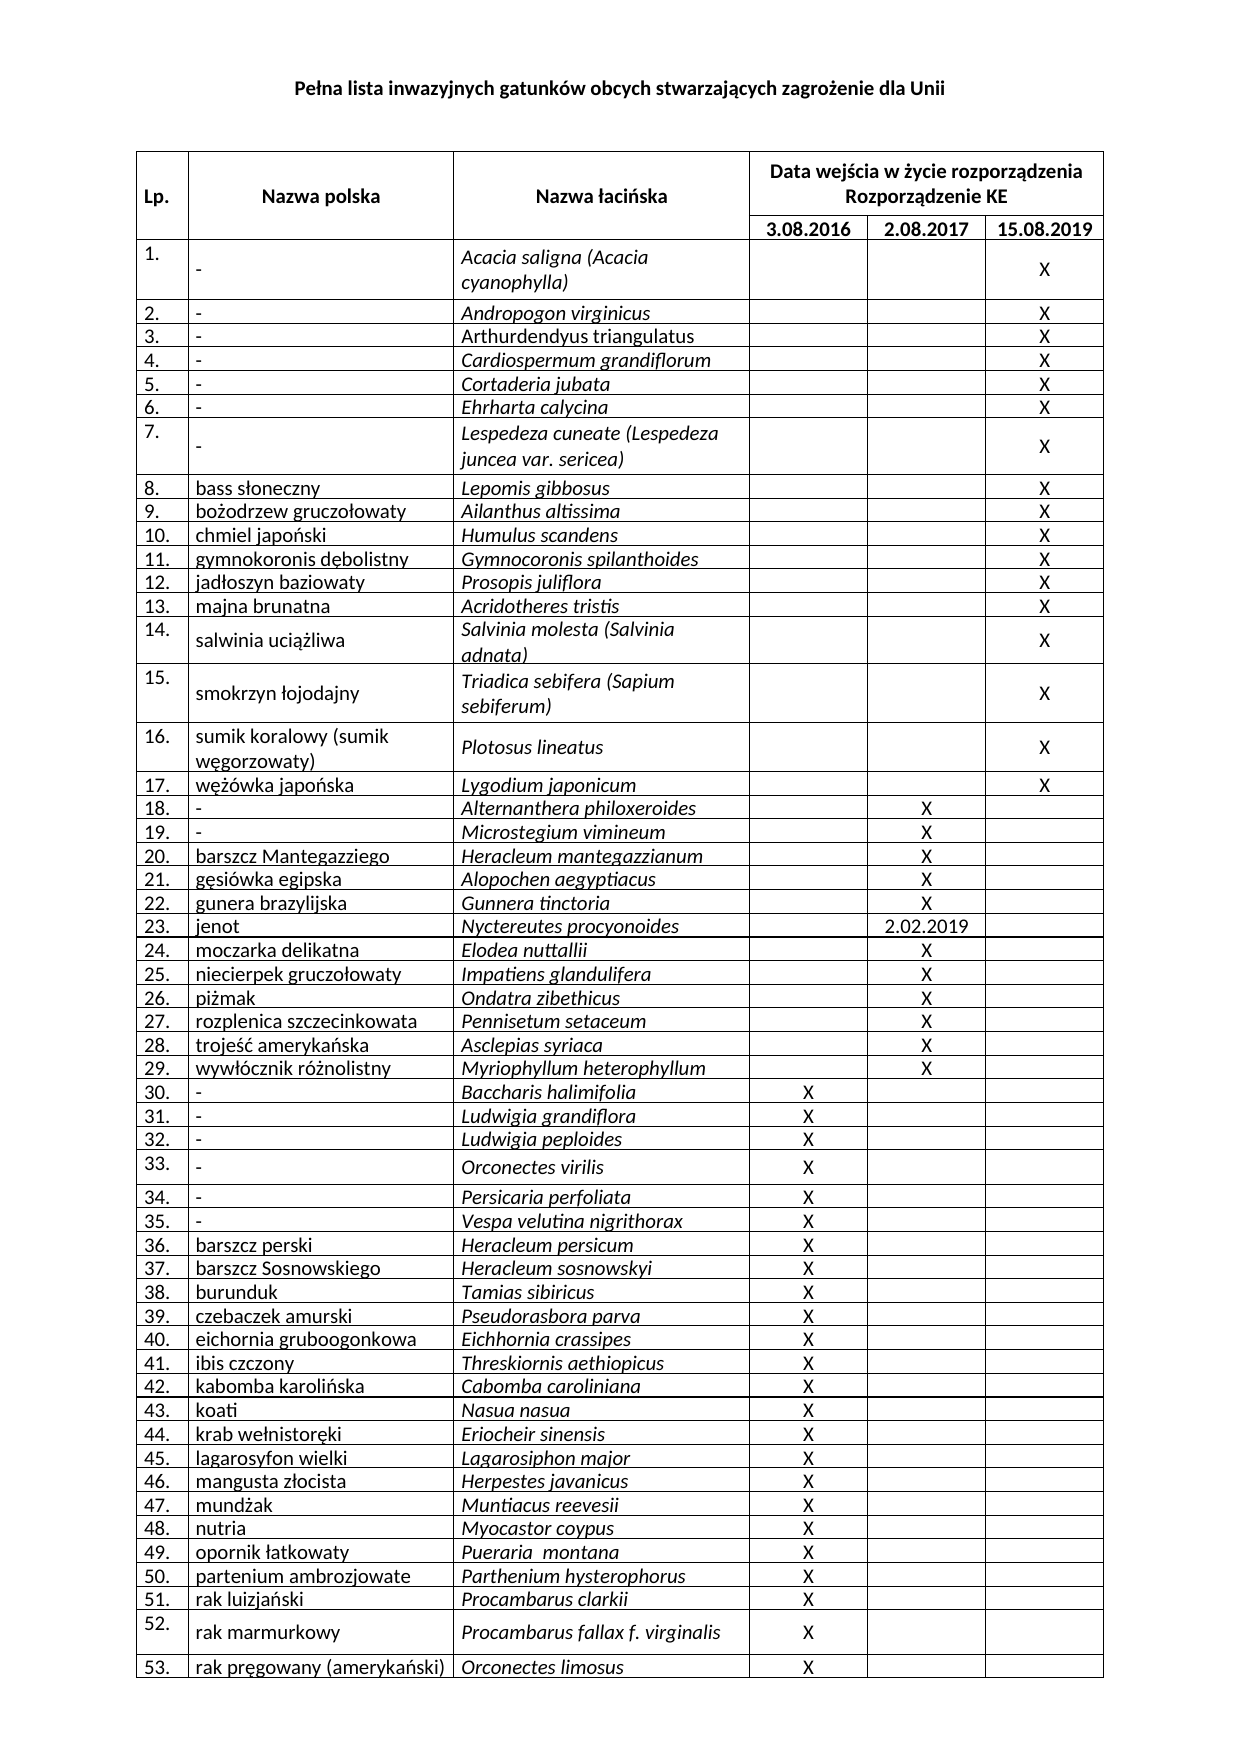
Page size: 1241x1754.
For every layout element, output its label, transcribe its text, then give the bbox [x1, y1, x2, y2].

table_cell [868, 1079, 985, 1102]
table_cell rozplenica szczecinkowata [189, 1008, 453, 1031]
table_cell [137, 569, 188, 592]
table_cell [868, 1374, 985, 1396]
table_cell X [750, 1421, 867, 1444]
table_cell Gymnocoronis spilanthoides [454, 546, 749, 568]
table_cell [868, 617, 985, 663]
table_cell [986, 866, 1103, 889]
table_cell X [750, 1350, 867, 1373]
table_cell [986, 1468, 1103, 1491]
table_cell barszcz Sosnowskiego [189, 1256, 453, 1278]
table_cell Plotosus lineatus [454, 723, 749, 771]
table_cell [137, 1374, 188, 1396]
table_cell [750, 522, 867, 545]
table_cell [750, 890, 867, 913]
table_cell [986, 961, 1103, 984]
table_cell chmiel japoński [189, 522, 453, 545]
table_cell partenium ambrozjowate [189, 1563, 453, 1586]
table_cell [137, 890, 188, 913]
table_cell [986, 1150, 1103, 1183]
table_header Lp. [137, 152, 188, 239]
table_cell - [189, 1127, 453, 1149]
table_cell Baccharis halimifolia [454, 1079, 749, 1102]
table_cell [868, 300, 985, 322]
table_cell Tamias sibiricus [454, 1279, 749, 1302]
table_cell - [189, 395, 453, 417]
table_cell [986, 1279, 1103, 1302]
table_cell [137, 1208, 188, 1231]
table_cell wężówka japońska [189, 772, 453, 794]
table_cell [137, 1232, 188, 1254]
table_cell [868, 1587, 985, 1609]
table_cell [986, 1127, 1103, 1149]
table_cell mangusta złocista [189, 1468, 453, 1491]
table_cell [137, 664, 188, 722]
table_cell [137, 395, 188, 417]
table_cell [986, 1056, 1103, 1078]
table_cell [137, 1032, 188, 1054]
table_cell [868, 1303, 985, 1325]
table_cell [137, 1056, 188, 1078]
table_cell Lagarosiphon major [454, 1445, 749, 1467]
table_cell [750, 796, 867, 818]
table_cell [137, 1610, 188, 1653]
table_cell X [750, 1208, 867, 1231]
table_cell [137, 1079, 188, 1102]
table_cell X [986, 418, 1103, 474]
table_cell [868, 1421, 985, 1444]
table_cell Heracleum persicum [454, 1232, 749, 1254]
table_cell [137, 475, 188, 497]
table_cell [868, 1103, 985, 1126]
table_cell mundżak [189, 1492, 453, 1514]
table_cell [868, 1655, 985, 1677]
table_cell [868, 1492, 985, 1514]
table_cell X [750, 1326, 867, 1349]
table_cell [137, 1008, 188, 1031]
table_cell X [750, 1185, 867, 1207]
table_cell Orconectes limosus [454, 1655, 749, 1677]
table_cell koati [189, 1398, 453, 1420]
table_cell [986, 1610, 1103, 1653]
table_cell [986, 1587, 1103, 1609]
table_cell barszcz Mantegazziego [189, 843, 453, 865]
table_cell [986, 938, 1103, 960]
table_cell [868, 1610, 985, 1653]
table_cell burunduk [189, 1279, 453, 1302]
table_cell bass słoneczny [189, 475, 453, 497]
table_cell X [986, 593, 1103, 616]
table_cell [750, 866, 867, 889]
table_cell X [750, 1127, 867, 1149]
table_cell - [189, 819, 453, 842]
table_cell [137, 1492, 188, 1514]
table_cell X [750, 1468, 867, 1491]
table_cell [137, 347, 188, 370]
table_cell [986, 1492, 1103, 1514]
table_cell [137, 240, 188, 299]
table_cell Vespa velutina nigrithorax [454, 1208, 749, 1231]
table_cell - [189, 371, 453, 393]
table_cell [868, 1468, 985, 1491]
table_cell [868, 664, 985, 722]
table_cell [750, 819, 867, 842]
table_cell Herpestes javanicus [454, 1468, 749, 1491]
table_cell [750, 418, 867, 474]
table_cell [986, 1008, 1103, 1031]
table_cell [986, 1185, 1103, 1207]
table_cell 2.02.2019 [868, 914, 985, 936]
table_cell [750, 371, 867, 393]
table_header Nazwa łacińska [454, 152, 749, 239]
table_cell [868, 1539, 985, 1562]
table_cell X [986, 324, 1103, 346]
table_cell [750, 569, 867, 592]
table_cell X [986, 617, 1103, 663]
table_cell [137, 843, 188, 865]
table_cell [137, 1326, 188, 1349]
table_cell [868, 772, 985, 794]
table_cell [868, 569, 985, 592]
table_cell [137, 617, 188, 663]
table_cell - [189, 1185, 453, 1207]
table_cell Prosopis juliflora [454, 569, 749, 592]
table_cell Lespedeza cuneate (Lespedeza juncea var. sericea) [454, 418, 749, 474]
table_cell [986, 1326, 1103, 1349]
table_cell [986, 1374, 1103, 1396]
table_cell X [750, 1303, 867, 1325]
table_cell piżmak [189, 985, 453, 1007]
table_cell [750, 240, 867, 299]
table_cell [137, 300, 188, 322]
table_cell [137, 1185, 188, 1207]
table_cell X [986, 772, 1103, 794]
table_cell opornik łatkowaty [189, 1539, 453, 1562]
table_cell kabomba karolińska [189, 1374, 453, 1396]
table_cell [137, 1150, 188, 1183]
table_cell Arthurdendyus triangulatus [454, 324, 749, 346]
table_cell 2.08.2017 [868, 216, 985, 239]
table_cell [750, 324, 867, 346]
table_cell [986, 1655, 1103, 1677]
table_cell krab wełnistoręki (wełnistoszczypcy) [189, 1421, 453, 1444]
table_cell [868, 723, 985, 771]
table_cell [137, 1103, 188, 1126]
table_cell [137, 1468, 188, 1491]
table_cell X [750, 1445, 867, 1467]
table_cell rak marmurkowy [189, 1610, 453, 1653]
table_cell [986, 1398, 1103, 1420]
table_cell [750, 347, 867, 370]
table_cell X [986, 664, 1103, 722]
table_cell [750, 395, 867, 417]
table_cell [986, 1563, 1103, 1586]
table_cell X [868, 1032, 985, 1054]
table_cell Procambarus clarkii [454, 1587, 749, 1609]
table_cell [868, 522, 985, 545]
table_cell [750, 843, 867, 865]
table_cell [868, 1208, 985, 1231]
table_cell [137, 371, 188, 393]
table_cell [750, 938, 867, 960]
table_cell - [189, 300, 453, 322]
table_cell Ailanthus altissima [454, 499, 749, 521]
table_cell Alopochen aegyptiacus [454, 866, 749, 889]
table_cell X [750, 1655, 867, 1677]
table_cell X [750, 1492, 867, 1514]
table_cell Cardiospermum grandiflorum [454, 347, 749, 370]
table_cell [986, 1539, 1103, 1562]
table_cell Ludwigia peploides [454, 1127, 749, 1149]
table_cell [137, 522, 188, 545]
table_cell [986, 1303, 1103, 1325]
table_cell [137, 1279, 188, 1302]
table_cell 3.08.2016 [750, 216, 867, 239]
table_cell 15.08.2019 [986, 216, 1103, 239]
table_cell Alternanthera philoxeroides [454, 796, 749, 818]
table_cell [750, 593, 867, 616]
table_cell [750, 723, 867, 771]
table_cell jadłoszyn baziowaty [189, 569, 453, 592]
table_cell [986, 1516, 1103, 1538]
table_cell [750, 914, 867, 936]
table_cell Myriophyllum heterophyllum [454, 1056, 749, 1078]
table_cell nutria [189, 1516, 453, 1538]
table_cell [750, 664, 867, 722]
table_cell [750, 772, 867, 794]
table_cell [868, 347, 985, 370]
table_cell X [750, 1516, 867, 1538]
table_cell Lygodium japonicum [454, 772, 749, 794]
table_cell barszcz perski [189, 1232, 453, 1254]
table_cell [868, 1150, 985, 1183]
table_cell [137, 819, 188, 842]
table_cell [750, 1032, 867, 1054]
table_cell rak luizjański [189, 1587, 453, 1609]
table_cell Triadica sebifera (Sapium sebiferum) [454, 664, 749, 722]
table_cell [986, 1032, 1103, 1054]
table_cell - [189, 418, 453, 474]
table_cell [750, 961, 867, 984]
table_cell Lepomis gibbosus [454, 475, 749, 497]
table_cell [750, 985, 867, 1007]
table_cell [750, 475, 867, 497]
table_cell - [189, 1103, 453, 1126]
table_cell Cortaderia jubata [454, 371, 749, 393]
table_cell X [750, 1610, 867, 1653]
table_cell Cabomba caroliniana [454, 1374, 749, 1396]
table_cell gunera brazylijska [189, 890, 453, 913]
table_cell [868, 1127, 985, 1149]
table_cell [868, 1279, 985, 1302]
table_cell Ehrharta calycina [454, 395, 749, 417]
table_cell Heracleum sosnowskyi [454, 1256, 749, 1278]
table_cell Heracleum mantegazzianum [454, 843, 749, 865]
table_cell Myocastor coypus [454, 1516, 749, 1538]
table_cell X [750, 1587, 867, 1609]
table_cell [137, 961, 188, 984]
table_cell - [189, 1079, 453, 1102]
table_cell wywłócznik różnolistny [189, 1056, 453, 1078]
table_cell [750, 499, 867, 521]
table_cell Pueraria montana [454, 1539, 749, 1562]
table_cell Nyctereutes procyonoides [454, 914, 749, 936]
table_cell [868, 1326, 985, 1349]
table_cell [137, 772, 188, 794]
table_cell Gunnera tinctoria [454, 890, 749, 913]
table_cell [137, 1398, 188, 1420]
table_cell [137, 499, 188, 521]
table_cell - [189, 240, 453, 299]
table_cell [137, 1655, 188, 1677]
table_cell X [868, 866, 985, 889]
text Pełna lista inwazyjnych gatunków obcych stwarzających zagrożenie dla Unii [75, 75, 1165, 100]
table_cell czebaczek amurski [189, 1303, 453, 1325]
table_cell X [750, 1079, 867, 1102]
table_cell Andropogon virginicus [454, 300, 749, 322]
table_cell [137, 866, 188, 889]
table_cell lagarosyfon wielki [189, 1445, 453, 1467]
table_cell [137, 796, 188, 818]
table_cell Nasua nasua [454, 1398, 749, 1420]
table_cell X [868, 796, 985, 818]
table_cell - [189, 1208, 453, 1231]
table_cell [868, 1232, 985, 1254]
table_cell X [750, 1279, 867, 1302]
table_cell X [750, 1150, 867, 1183]
table_cell X [750, 1256, 867, 1278]
table_cell [137, 1587, 188, 1609]
table_cell [137, 1563, 188, 1586]
table_cell [868, 546, 985, 568]
table_cell ibis czczony [189, 1350, 453, 1373]
table_cell [137, 1256, 188, 1278]
table_cell X [750, 1103, 867, 1126]
table_cell [868, 1350, 985, 1373]
table_cell sumik koralowy (sumik węgorzowaty) [189, 723, 453, 771]
table_cell [868, 1563, 985, 1586]
table_cell Persicaria perfoliata [454, 1185, 749, 1207]
table_cell [868, 324, 985, 346]
table_cell X [868, 938, 985, 960]
table_cell X [986, 300, 1103, 322]
table_cell Pennisetum setaceum [454, 1008, 749, 1031]
table_cell Impatiens glandulifera [454, 961, 749, 984]
table_cell X [986, 723, 1103, 771]
table_cell [137, 914, 188, 936]
table_cell [137, 1445, 188, 1467]
table_cell bożodrzew gruczołowaty [189, 499, 453, 521]
table_cell Ludwigia grandiflora [454, 1103, 749, 1126]
table_cell Orconectes virilis [454, 1150, 749, 1183]
table_cell [868, 499, 985, 521]
table_cell X [986, 522, 1103, 545]
table_header Nazwa polska [189, 152, 453, 239]
table_cell [868, 240, 985, 299]
table_cell Acacia saligna (Acacia cyanophylla) [454, 240, 749, 299]
table_cell X [986, 395, 1103, 417]
table_header Data wejścia w życie rozporządzenia Rozporządzenie KE [750, 152, 1103, 215]
table_cell [750, 617, 867, 663]
table_cell X [750, 1232, 867, 1254]
table_cell X [750, 1539, 867, 1562]
table_cell [868, 418, 985, 474]
table_cell [986, 914, 1103, 936]
table_cell X [986, 569, 1103, 592]
table_cell Eichhornia crassipes [454, 1326, 749, 1349]
table_cell Muntiacus reevesii [454, 1492, 749, 1514]
table_cell [868, 1185, 985, 1207]
table_cell [986, 1256, 1103, 1278]
table_cell X [868, 961, 985, 984]
table_cell X [986, 347, 1103, 370]
table_cell [986, 1208, 1103, 1231]
table_cell X [868, 1056, 985, 1078]
table_cell Ondatra zibethicus [454, 985, 749, 1007]
table_cell Threskiornis aethiopicus [454, 1350, 749, 1373]
table_cell salwinia uciążliwa [189, 617, 453, 663]
table_cell X [986, 371, 1103, 393]
table_cell [137, 1127, 188, 1149]
table_cell X [986, 546, 1103, 568]
table_cell Humulus scandens [454, 522, 749, 545]
table_cell [137, 593, 188, 616]
table_cell [986, 1103, 1103, 1126]
table_cell - [189, 1150, 453, 1183]
table_cell X [868, 890, 985, 913]
table_cell [868, 1445, 985, 1467]
table_cell gęsiówka egipska [189, 866, 453, 889]
table_cell Microstegium vimineum [454, 819, 749, 842]
table_cell [868, 1398, 985, 1420]
table_cell [868, 395, 985, 417]
table_cell [986, 1079, 1103, 1102]
table_cell X [868, 985, 985, 1007]
table_cell [137, 418, 188, 474]
table_cell majna brunatna [189, 593, 453, 616]
table_cell [986, 1232, 1103, 1254]
table_cell - [189, 324, 453, 346]
table_cell [750, 300, 867, 322]
table_cell [986, 1421, 1103, 1444]
table_cell [986, 843, 1103, 865]
table_cell [137, 723, 188, 771]
table_cell [137, 1303, 188, 1325]
table_cell [868, 593, 985, 616]
table_cell eichornia gruboogonkowa [189, 1326, 453, 1349]
table_cell Salvinia molesta (Salvinia adnata) [454, 617, 749, 663]
table_cell [137, 546, 188, 568]
table_cell [750, 1056, 867, 1078]
table_cell trojeść amerykańska [189, 1032, 453, 1054]
table_cell [137, 985, 188, 1007]
table_cell [868, 1516, 985, 1538]
table_cell [137, 324, 188, 346]
table_cell [868, 475, 985, 497]
table_cell [986, 1445, 1103, 1467]
table_cell [868, 1256, 985, 1278]
table_cell X [986, 499, 1103, 521]
table_cell - [189, 796, 453, 818]
table_cell [986, 985, 1103, 1007]
table_cell [137, 938, 188, 960]
table_cell X [750, 1563, 867, 1586]
table_cell Procambarus fallax f. virginalis [454, 1610, 749, 1653]
table_cell [137, 1539, 188, 1562]
table_cell rak pręgowany (amerykański) [189, 1655, 453, 1677]
table_cell X [868, 1008, 985, 1031]
table_cell X [986, 475, 1103, 497]
table_cell [986, 796, 1103, 818]
table_cell [868, 371, 985, 393]
table_cell [137, 1350, 188, 1373]
table_cell jenot [189, 914, 453, 936]
table_cell [986, 819, 1103, 842]
table_cell Eriocheir sinensis [454, 1421, 749, 1444]
table_cell [750, 1008, 867, 1031]
table_cell Acridotheres tristis [454, 593, 749, 616]
table_cell [986, 1350, 1103, 1373]
table_cell Asclepias syriaca [454, 1032, 749, 1054]
table_cell [750, 546, 867, 568]
table_cell [137, 1516, 188, 1538]
table_cell niecierpek gruczołowaty [189, 961, 453, 984]
table_cell smokrzyn łojodajny [189, 664, 453, 722]
table_cell X [986, 240, 1103, 299]
table_cell [137, 1421, 188, 1444]
table_cell moczarka delikatna [189, 938, 453, 960]
table_cell X [750, 1398, 867, 1420]
table_cell - [189, 347, 453, 370]
table_cell X [868, 819, 985, 842]
table_cell X [750, 1374, 867, 1396]
table_cell Pseudorasbora parva [454, 1303, 749, 1325]
table_cell Parthenium hysterophorus [454, 1563, 749, 1586]
table_cell [986, 890, 1103, 913]
table_cell X [868, 843, 985, 865]
table_cell Elodea nuttallii [454, 938, 749, 960]
table_cell gymnokoronis dębolistny [189, 546, 453, 568]
